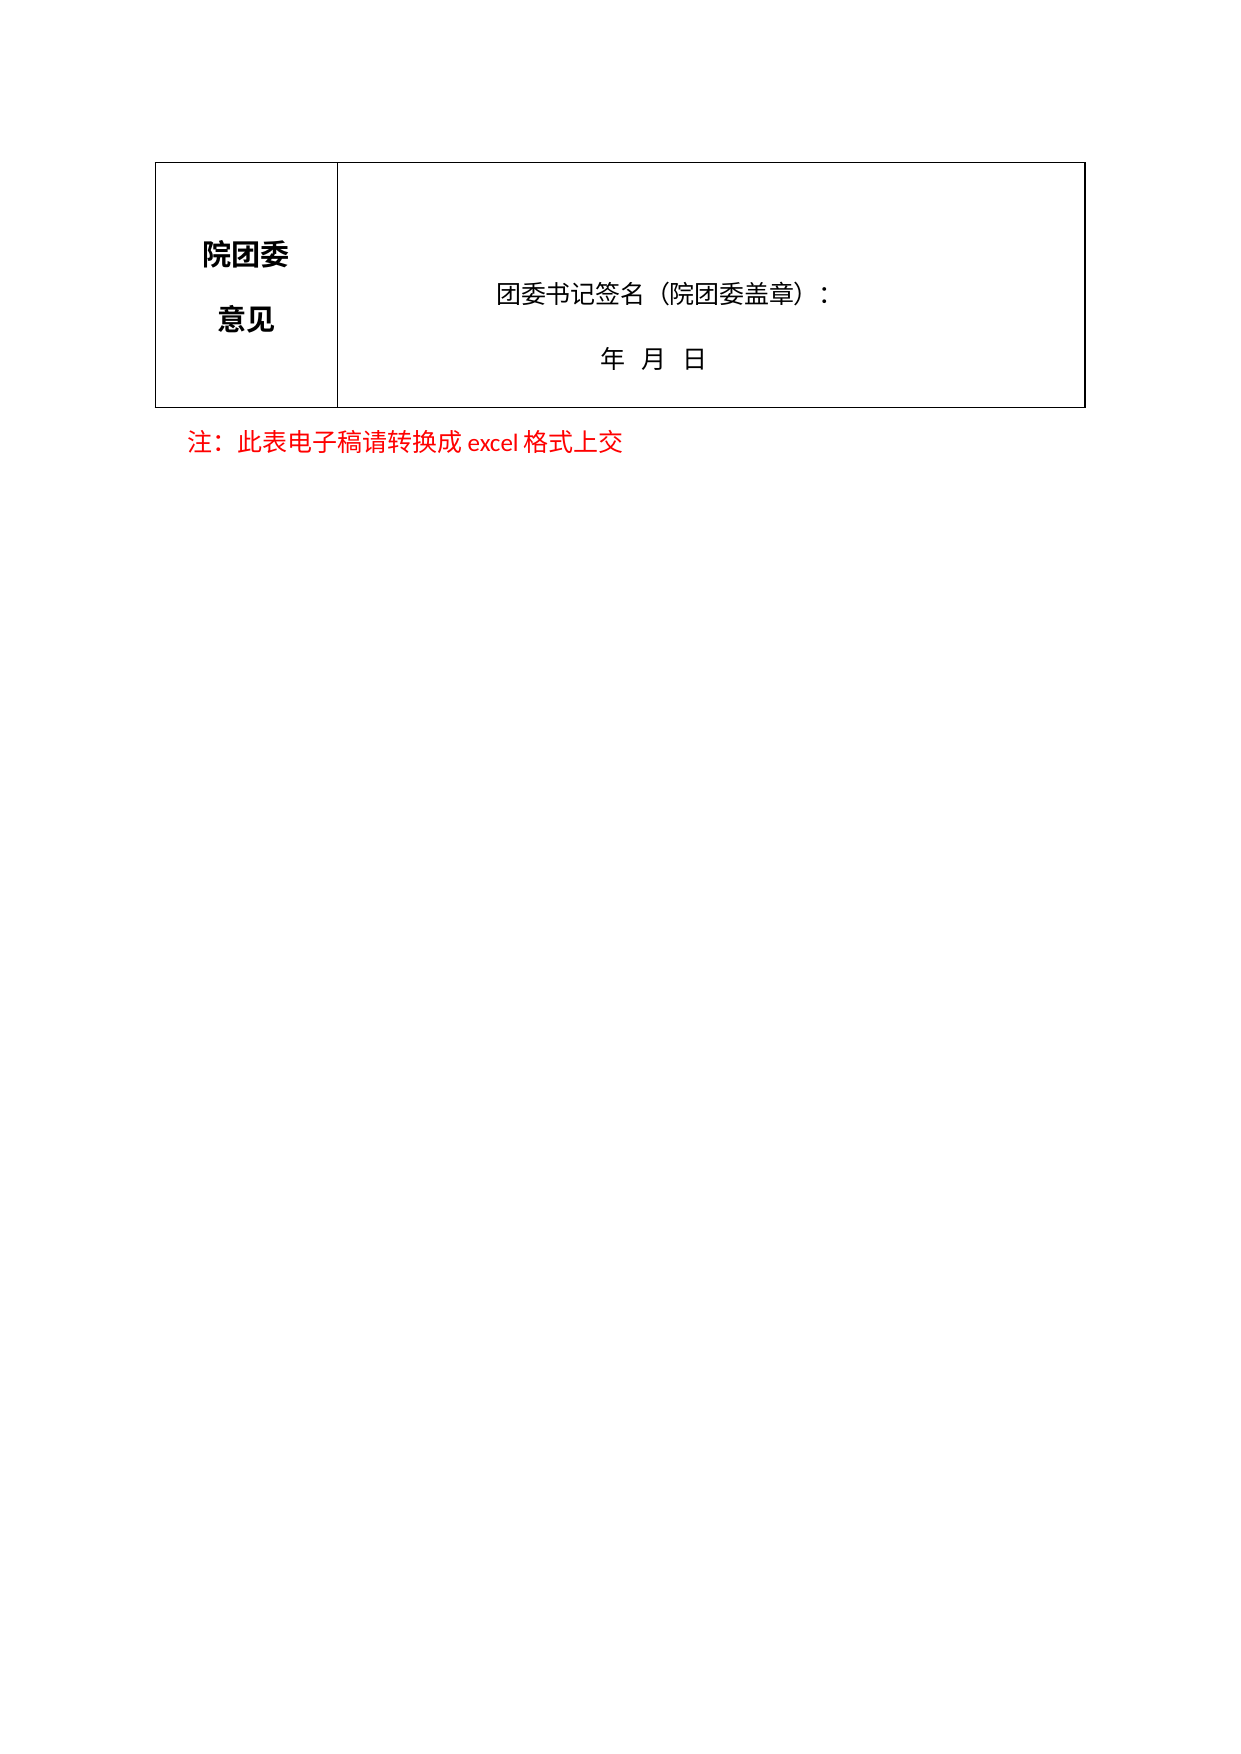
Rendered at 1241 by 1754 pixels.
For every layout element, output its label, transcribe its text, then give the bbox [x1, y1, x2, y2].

table_cell 团委书记签名（院团委盖章）： 年 月 日 [338, 163, 1084, 407]
table_cell 院团委 意见 [156, 163, 337, 407]
text 注：此表电子稿请转换成excel格式上交 [187, 408, 1053, 473]
